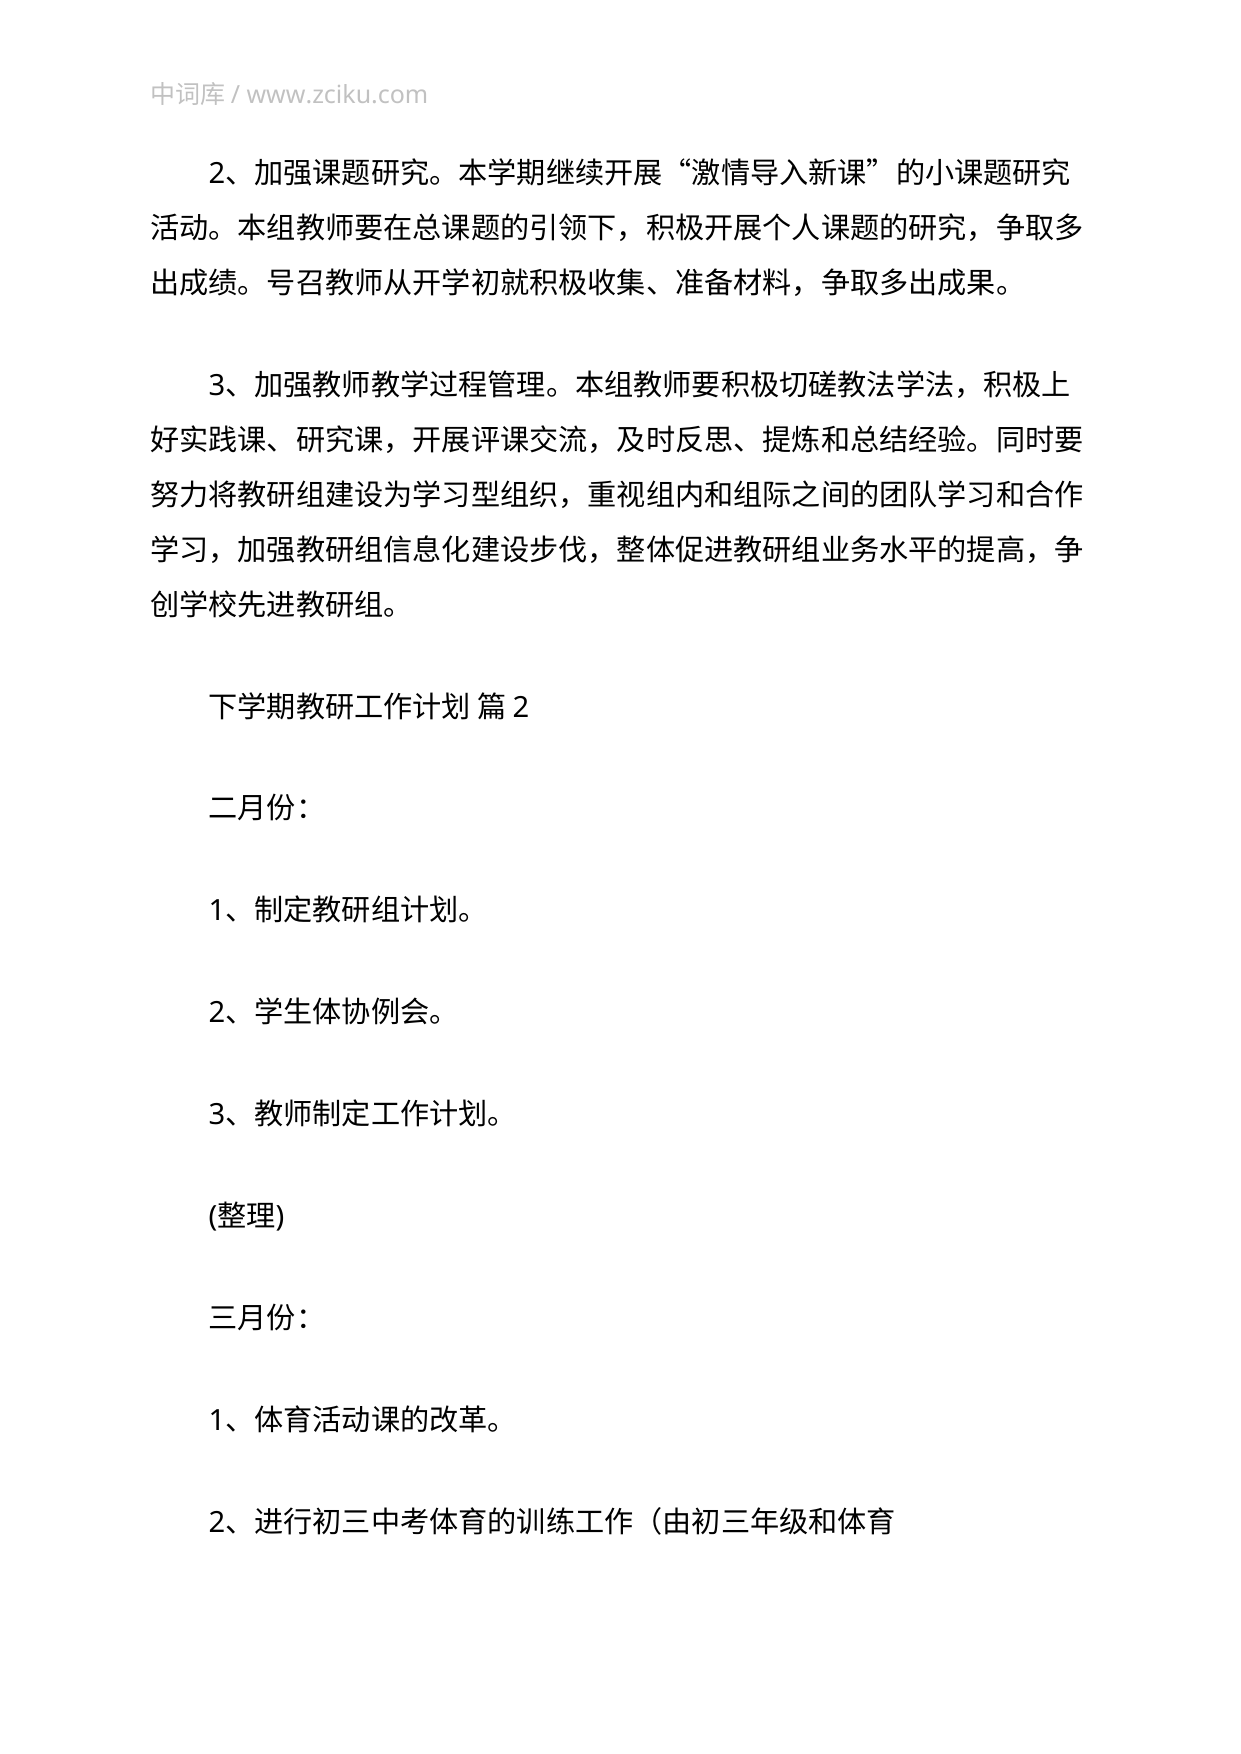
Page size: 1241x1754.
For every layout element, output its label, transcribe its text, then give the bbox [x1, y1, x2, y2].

text 1、体育活动课的改革。 [150, 1397, 1090, 1439]
text 3、教师制定工作计划。 [150, 1091, 1090, 1133]
text 三月份： [150, 1295, 1090, 1337]
text 3、加强教师教学过程管理。本组教师要积极切磋教法学法，积极上好实践课、研究课，开展评课交流，及时反思、提炼和总结经验。同时要努力将教研组建设为学习型组织，重视组内和组际之间的团队学习和合作学习，加强教研组信息化建设步伐，整体促进教研组业务水平的提高，争创学校先进教研组。 [150, 362, 1090, 624]
text 2、学生体协例会。 [150, 989, 1090, 1031]
text (整理) [150, 1193, 1090, 1235]
text 2、进行初三中考体育的训练工作（由初三年级和体育 [150, 1498, 1090, 1541]
text 二月份： [150, 785, 1090, 827]
text 下学期教研工作计划 篇2 [150, 683, 1090, 726]
text 1、制定教研组计划。 [150, 887, 1090, 929]
text 2、加强课题研究。本学期继续开展“激情导入新课”的小课题研究活动。本组教师要在总课题的引领下，积极开展个人课题的研究，争取多出成绩。号召教师从开学初就积极收集、准备材料，争取多出成果。 [150, 150, 1090, 302]
